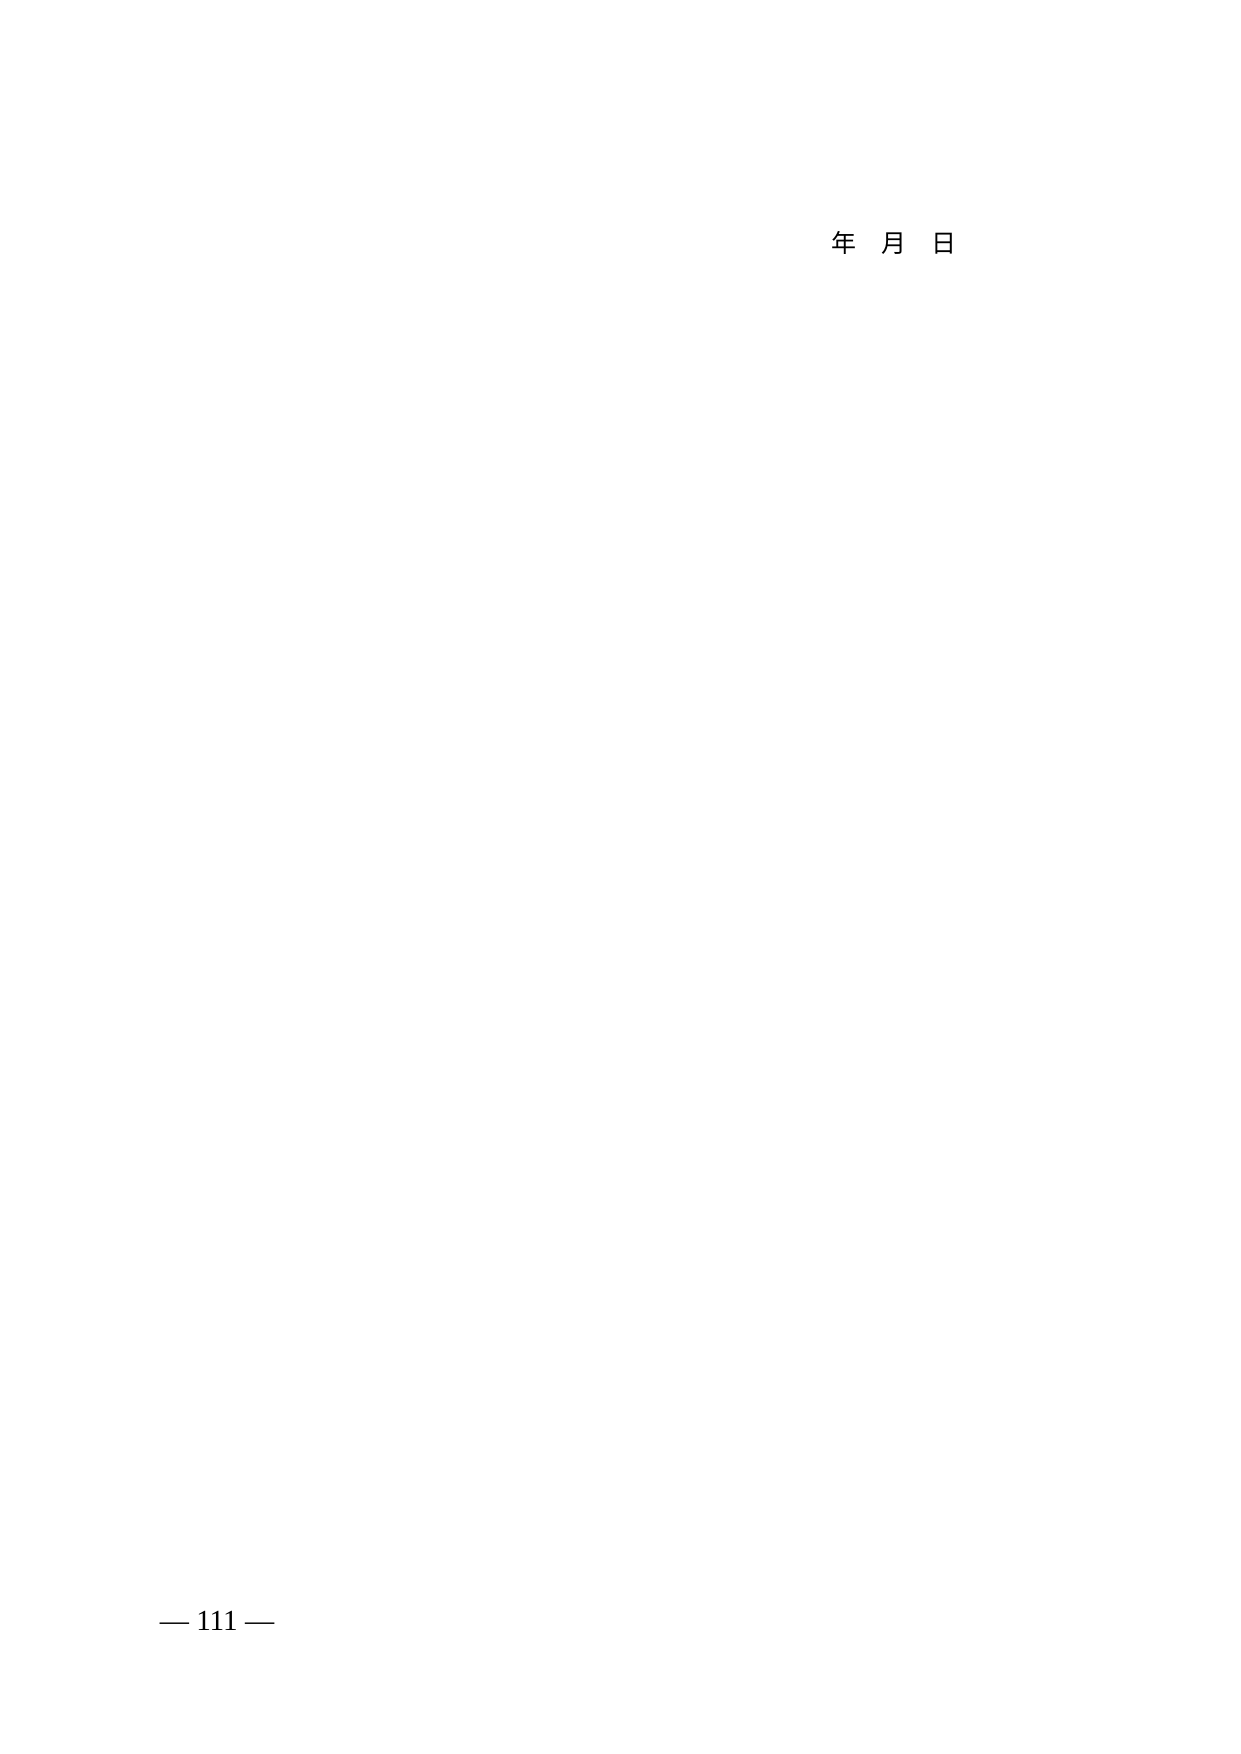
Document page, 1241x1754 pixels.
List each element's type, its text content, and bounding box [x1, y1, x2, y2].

text 年 月 日 [159, 209, 1081, 274]
